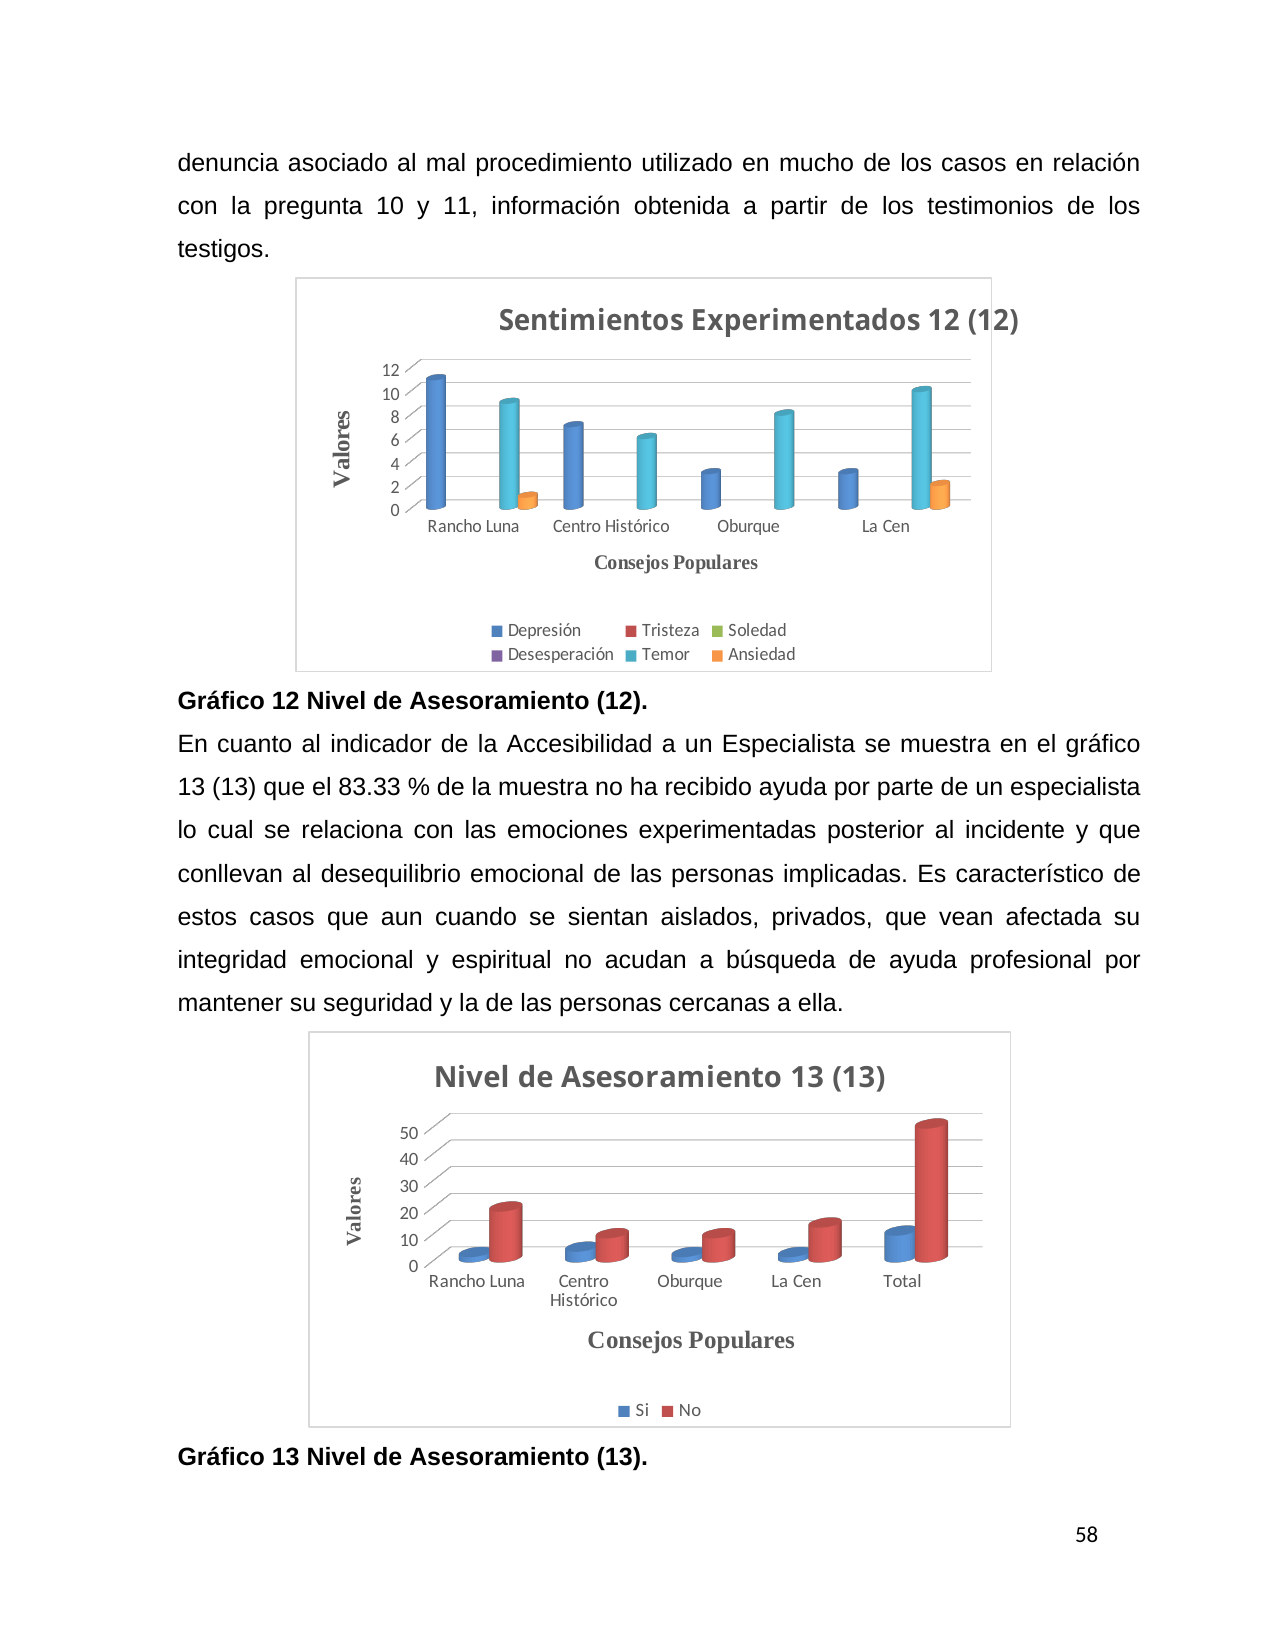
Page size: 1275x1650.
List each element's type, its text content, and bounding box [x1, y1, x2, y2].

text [177, 148, 1142, 263]
text Gráfico 12 Nivel de Asesoramiento (12). [177, 686, 1142, 715]
text En cuanto al indicador de la Accesibilidad a un Especialista se muestra en el gráfico 13 (13) que el 83.33 % de la muestra no ha recibido ayuda por parte de un especialista lo cual se relaciona con las emociones experimentadas posterior al incidente y que conllevan al desequilibrio emocional de las personas implicadas. Es característico de estos casos que aun cuando se sientan aislados, privados, que vean afectada su integridad emocional y espiritual no acudan a búsqueda de ayuda profesional por mantener su seguridad y la de las personas cercanas a ella. [177, 729, 1142, 1017]
text Gráfico 13 Nivel de Asesoramiento (13). [177, 1442, 1142, 1470]
